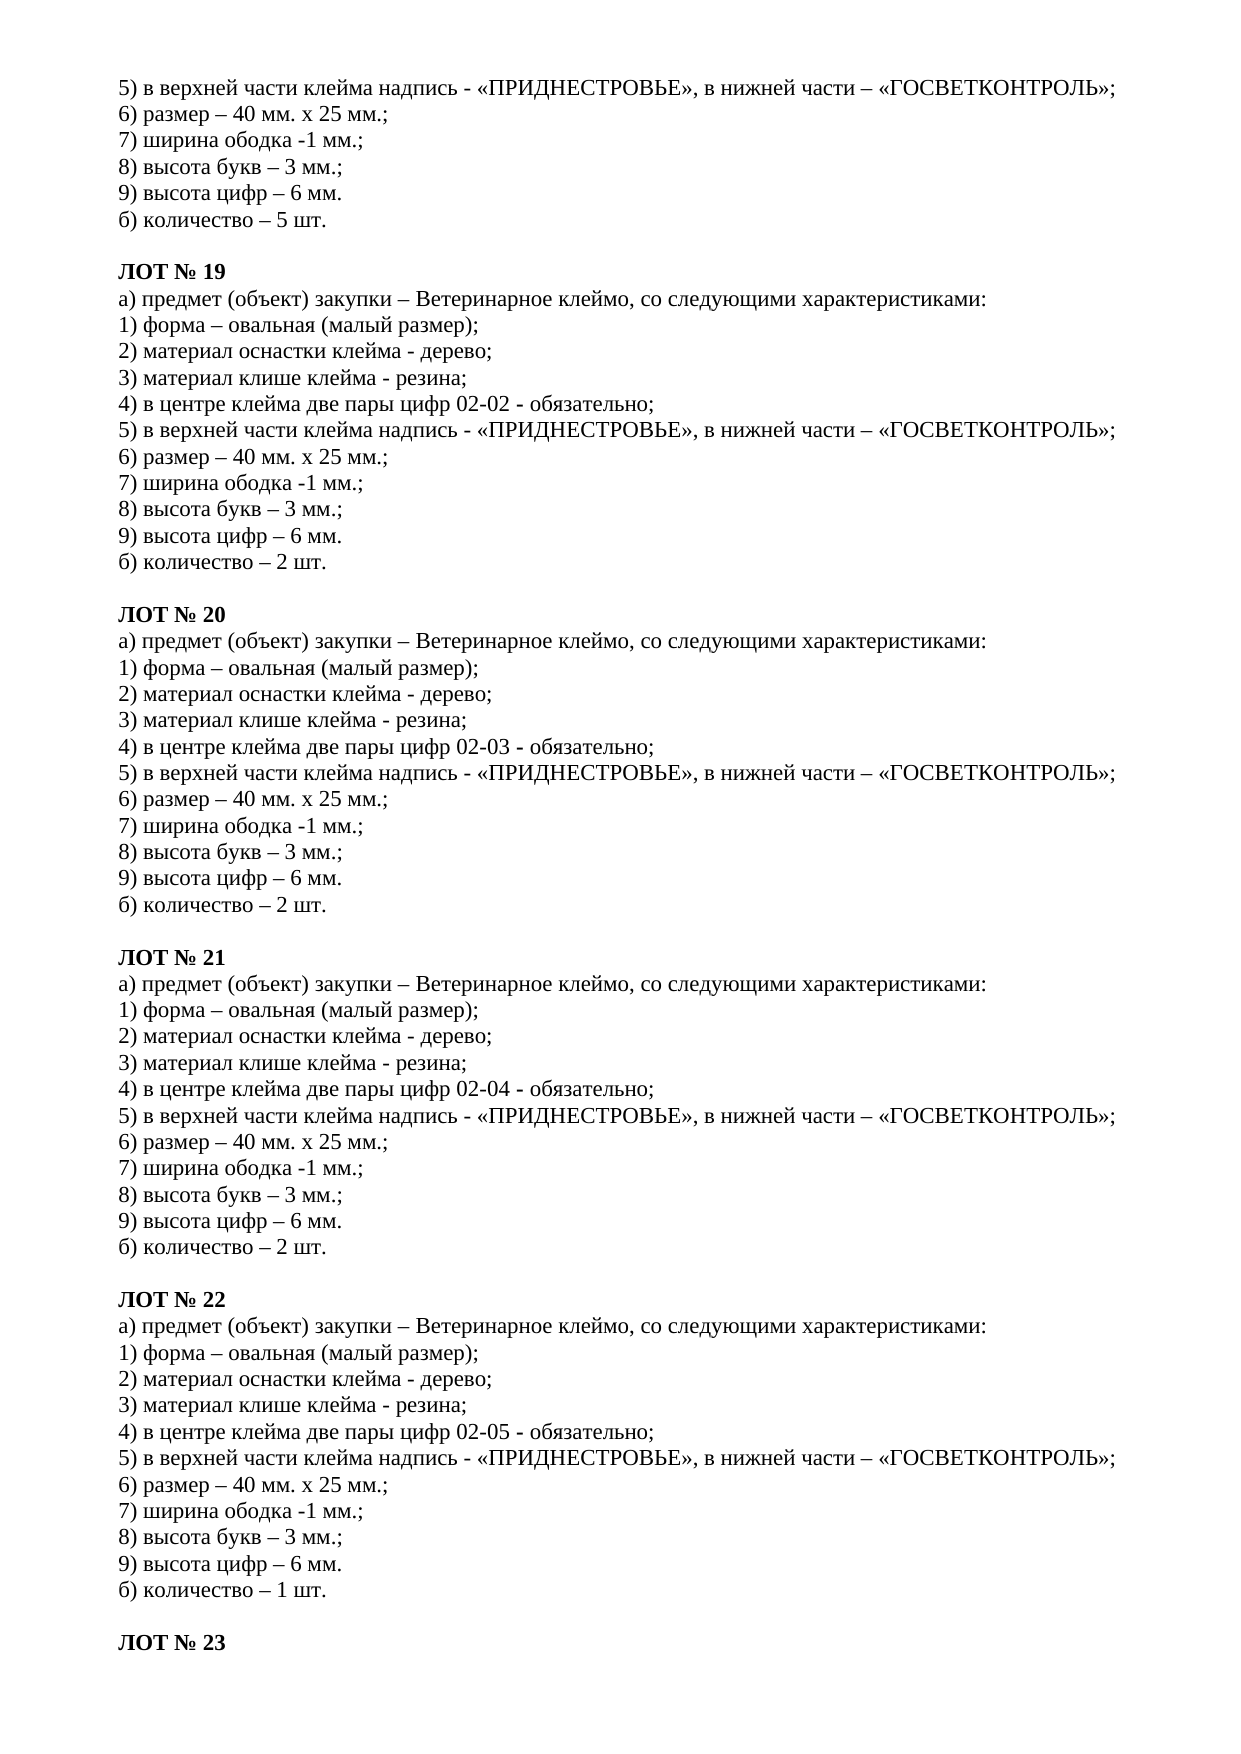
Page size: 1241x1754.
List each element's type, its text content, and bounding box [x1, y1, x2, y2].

text 6) размер – 40 мм. х 25 мм.; [44, 785, 1196, 812]
text 9) высота цифр – 6 мм. [44, 864, 1196, 891]
text 4) в центре клейма две пары цифр 02-05 - обязательно; [44, 1418, 1196, 1444]
text б) количество – 2 шт. [44, 1233, 1196, 1260]
text 2) материал оснастки клейма - дерево; [44, 1365, 1196, 1392]
text 9) высота цифр – 6 мм. [44, 1207, 1196, 1233]
text б) количество – 5 шт. [44, 206, 1196, 232]
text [44, 285, 1196, 311]
text 6) размер – 40 мм. х 25 мм.; [44, 443, 1196, 469]
text 6) размер – 40 мм. х 25 мм.; [44, 1128, 1196, 1154]
text 9) высота цифр – 6 мм. [44, 522, 1196, 548]
text 4) в центре клейма две пары цифр 02-03 - обязательно; [44, 733, 1196, 759]
text 2) материал оснастки клейма - дерево; [44, 680, 1196, 706]
text ЛОТ № 22 [44, 1286, 1196, 1312]
text 6) размер – 40 мм. х 25 мм.; [44, 1471, 1196, 1497]
text б) количество – 1 шт. [44, 1576, 1196, 1602]
text 7) ширина ободка -1 мм.; [44, 1154, 1196, 1181]
text 3) материал клише клейма - резина; [44, 1392, 1196, 1418]
text 7) ширина ободка -1 мм.; [44, 469, 1196, 496]
text а) предмет (объект) закупки – Ветеринарное клеймо, со следующими характеристиками: [44, 1312, 1196, 1339]
text 1) форма – овальная (малый размер); [44, 311, 1196, 337]
text ЛОТ № 20 [44, 601, 1196, 627]
text 5) в верхней части клейма надпись - «ПРИДНЕСТРОВЬЕ», в нижней части – «ГОСВЕТКОНТРОЛЬ»; [44, 759, 1196, 785]
text 8) высота букв – 3 мм.; [44, 153, 1196, 179]
text 3) материал клише клейма - резина; [44, 1049, 1196, 1075]
text 1) форма – овальная (малый размер); [44, 654, 1196, 680]
text 1) форма – овальная (малый размер); [44, 1339, 1196, 1365]
text 8) высота букв – 3 мм.; [44, 1181, 1196, 1207]
text 5) в верхней части клейма надпись - «ПРИДНЕСТРОВЬЕ», в нижней части – «ГОСВЕТКОНТРОЛЬ»; [44, 416, 1196, 443]
text ЛОТ № 21 [44, 943, 1196, 970]
text ЛОТ № 19 [44, 258, 1196, 285]
text 7) ширина ободка -1 мм.; [44, 1497, 1196, 1523]
text 6) размер – 40 мм. х 25 мм.; [44, 100, 1196, 127]
text 2) материал оснастки клейма - дерево; [44, 337, 1196, 364]
text а) предмет (объект) закупки – Ветеринарное клеймо, со следующими характеристиками: [44, 627, 1196, 654]
text 9) высота цифр – 6 мм. [44, 1550, 1196, 1576]
text б) количество – 2 шт. [44, 548, 1196, 574]
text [44, 1444, 1196, 1471]
text а) предмет (объект) закупки – Ветеринарное клеймо, со следующими характеристиками: [44, 970, 1196, 996]
text ЛОТ № 23 [44, 1629, 1196, 1655]
text 4) в центре клейма две пары цифр 02-04 - обязательно; [44, 1075, 1196, 1102]
text 2) материал оснастки клейма - дерево; [44, 1023, 1196, 1049]
text 7) ширина ободка -1 мм.; [44, 812, 1196, 838]
text 1) форма – овальная (малый размер); [44, 996, 1196, 1023]
text 3) материал клише клейма - резина; [44, 706, 1196, 733]
text 3) материал клише клейма - резина; [44, 364, 1196, 390]
text 9) высота цифр – 6 мм. [44, 179, 1196, 206]
text 8) высота букв – 3 мм.; [44, 838, 1196, 864]
text 8) высота букв – 3 мм.; [44, 496, 1196, 522]
text 7) ширина ободка -1 мм.; [44, 127, 1196, 153]
text 4) в центре клейма две пары цифр 02-02 - обязательно; [44, 390, 1196, 416]
text 8) высота букв – 3 мм.; [44, 1523, 1196, 1550]
text 5) в верхней части клейма надпись - «ПРИДНЕСТРОВЬЕ», в нижней части – «ГОСВЕТКОНТРОЛЬ»; [44, 1102, 1196, 1128]
text 5) в верхней части клейма надпись - «ПРИДНЕСТРОВЬЕ», в нижней части – «ГОСВЕТКОНТРОЛЬ»; [44, 74, 1196, 100]
text б) количество – 2 шт. [44, 891, 1196, 917]
